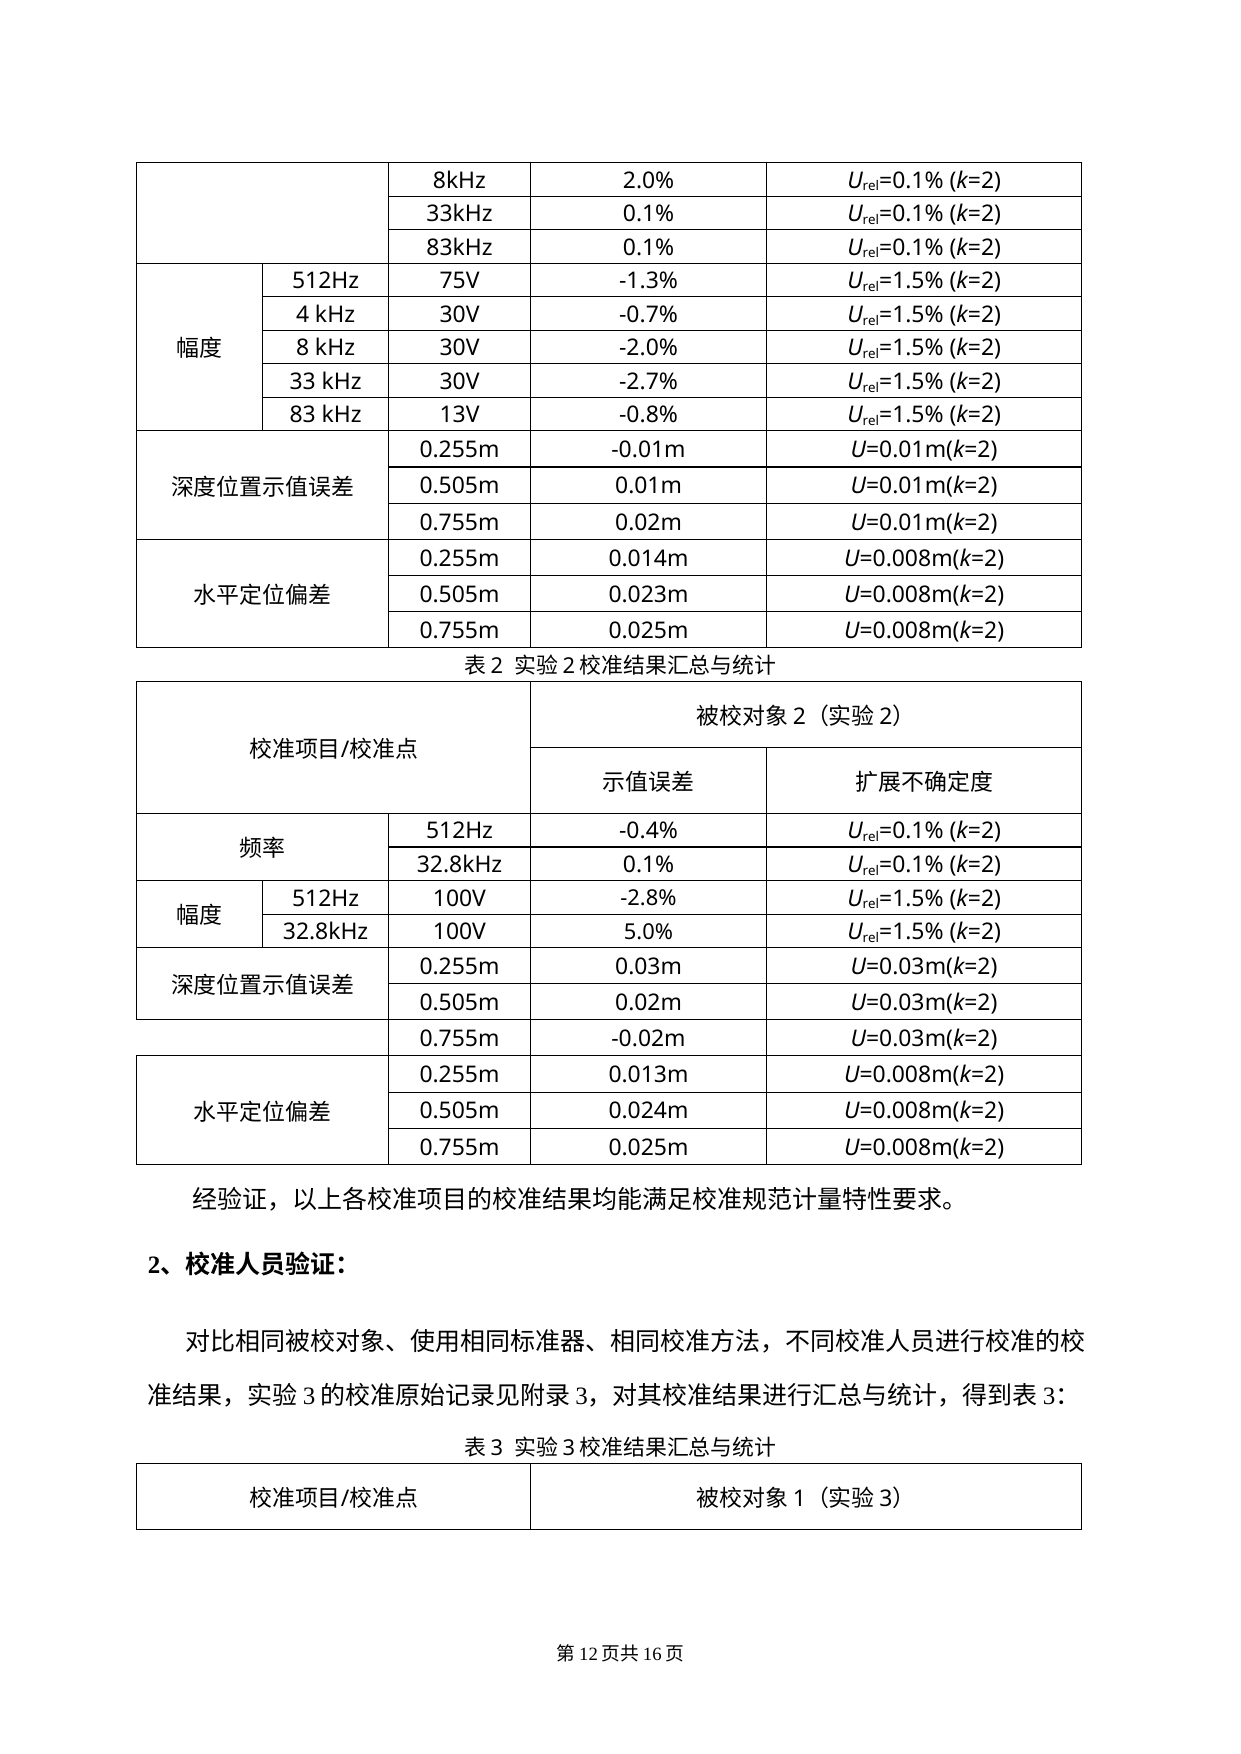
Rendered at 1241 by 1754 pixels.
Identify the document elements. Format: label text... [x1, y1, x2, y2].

table_cell 水平定位偏差 [137, 1056, 388, 1164]
table_cell Urel=1.5% (k=2) [767, 331, 1081, 363]
table_cell U=0.008m(k=2) [767, 612, 1081, 647]
table_cell -2.7% [531, 364, 766, 397]
text 经验证，以上各校准项目的校准结果均能满足校准规范计量特性要求。 [148, 1165, 1092, 1230]
table_cell 2.0% [531, 163, 766, 196]
text 表2 实验2校准结果汇总与统计 [148, 648, 1092, 681]
table_cell -0.4% [531, 814, 766, 846]
table_header 校准项目/校准点 [137, 682, 530, 813]
table_cell U=0.008m(k=2) [767, 540, 1081, 575]
table_cell 32.8kHz [263, 915, 388, 947]
table_cell 33 kHz [263, 364, 388, 397]
table_cell 0.755m [389, 1129, 530, 1164]
table_cell -0.8% [531, 398, 766, 430]
table_cell 0.025m [531, 612, 766, 647]
table_cell 0.255m [389, 1056, 530, 1092]
text 对比相同被校对象、使用相同标准器、相同校准方法，不同校准人员进行校准的校准结果，实验3的校准原始记录见附录3，对其校准结果进行汇总与统计，得到表3： [148, 1321, 1092, 1412]
table_header 被校对象1（实验3） [531, 1464, 1081, 1529]
table_cell 4 kHz [263, 297, 388, 330]
table_cell 33kHz [389, 197, 530, 229]
text 表3 实验3校准结果汇总与统计 [148, 1430, 1092, 1463]
table_cell 5.0% [531, 915, 766, 947]
subtitle 2、校准人员验证： [148, 1230, 1092, 1295]
table_cell 32.8kHz [389, 848, 530, 880]
table_cell 幅度 [137, 264, 262, 430]
table_cell 0.755m [389, 612, 530, 647]
table_cell 83 kHz [263, 398, 388, 430]
table_cell 0.014m [531, 540, 766, 575]
table_cell -0.7% [531, 297, 766, 330]
table_header 被校对象2（实验2） [531, 682, 1081, 747]
table_cell U=0.008m(k=2) [767, 1056, 1081, 1092]
table_cell 100V [389, 915, 530, 947]
table_cell -0.01m [531, 431, 766, 466]
table_cell U=0.03m(k=2) [767, 1020, 1081, 1055]
table_cell 0.1% [531, 230, 766, 263]
table_cell U=0.008m(k=2) [767, 1129, 1081, 1164]
table_cell 水平定位偏差 [137, 540, 388, 647]
table_cell 83kHz [389, 230, 530, 263]
table_cell U=0.01m(k=2) [767, 431, 1081, 466]
table_cell 0.255m [389, 948, 530, 983]
table_cell 512Hz [263, 264, 388, 296]
table_cell 75V [389, 264, 530, 296]
table_cell U=0.03m(k=2) [767, 948, 1081, 983]
table_cell 幅度 [137, 881, 262, 947]
table_cell 0.505m [389, 468, 530, 503]
table_cell 0.505m [389, 984, 530, 1019]
table_cell 0.1% [531, 848, 766, 880]
table_cell 512Hz [389, 814, 530, 846]
table_cell U=0.01m(k=2) [767, 504, 1081, 539]
table_cell 8kHz [389, 163, 530, 196]
table_cell Urel=0.1% (k=2) [767, 163, 1081, 196]
table_cell -2.0% [531, 331, 766, 363]
table_cell 频率 [137, 814, 388, 880]
table_cell -1.3% [531, 264, 766, 296]
table_cell 0.505m [389, 1093, 530, 1128]
table_cell 示值误差 [531, 748, 766, 813]
table_cell 30V [389, 364, 530, 397]
table_cell U=0.03m(k=2) [767, 984, 1081, 1019]
table_cell -0.02m [531, 1020, 766, 1055]
table_cell 0.255m [389, 540, 530, 575]
table_cell 0.1% [531, 197, 766, 229]
table_cell U=0.008m(k=2) [767, 576, 1081, 611]
table_cell 0.755m [389, 504, 530, 539]
table_cell Urel=1.5% (k=2) [767, 881, 1081, 913]
table_cell 512Hz [263, 881, 388, 913]
table_cell U=0.01m(k=2) [767, 468, 1081, 503]
table_cell 0.03m [531, 948, 766, 983]
table_cell Urel=1.5% (k=2) [767, 364, 1081, 397]
table_cell Urel=0.1% (k=2) [767, 814, 1081, 846]
table_cell 8 kHz [263, 331, 388, 363]
table_cell 0.024m [531, 1093, 766, 1128]
table_header 校准项目/校准点 [137, 1464, 530, 1529]
table_cell 0.02m [531, 984, 766, 1019]
table_cell 0.505m [389, 576, 530, 611]
table_cell 0.023m [531, 576, 766, 611]
table_cell 100V [389, 881, 530, 913]
table_cell 扩展不确定度 [767, 748, 1081, 813]
table_cell Urel=1.5% (k=2) [767, 264, 1081, 296]
table_cell 0.025m [531, 1129, 766, 1164]
table_cell Urel=0.1% (k=2) [767, 848, 1081, 880]
table_cell Urel=0.1% (k=2) [767, 230, 1081, 263]
table_cell 30V [389, 331, 530, 363]
table_cell Urel=1.5% (k=2) [767, 398, 1081, 430]
table_cell Urel=0.1% (k=2) [767, 197, 1081, 229]
table_cell 深度位置示值误差 [137, 431, 388, 539]
table_cell -2.8% [531, 881, 766, 913]
table_cell 13V [389, 398, 530, 430]
table_cell 0.255m [389, 431, 530, 466]
table_cell 0.755m [389, 1020, 530, 1055]
table_cell 0.013m [531, 1056, 766, 1092]
table_cell 30V [389, 297, 530, 330]
table_cell U=0.008m(k=2) [767, 1093, 1081, 1128]
table_cell 深度位置示值误差 [137, 948, 388, 1019]
table_cell 0.01m [531, 468, 766, 503]
table_cell 0.02m [531, 504, 766, 539]
table_cell Urel=1.5% (k=2) [767, 915, 1081, 947]
table_cell Urel=1.5% (k=2) [767, 297, 1081, 330]
